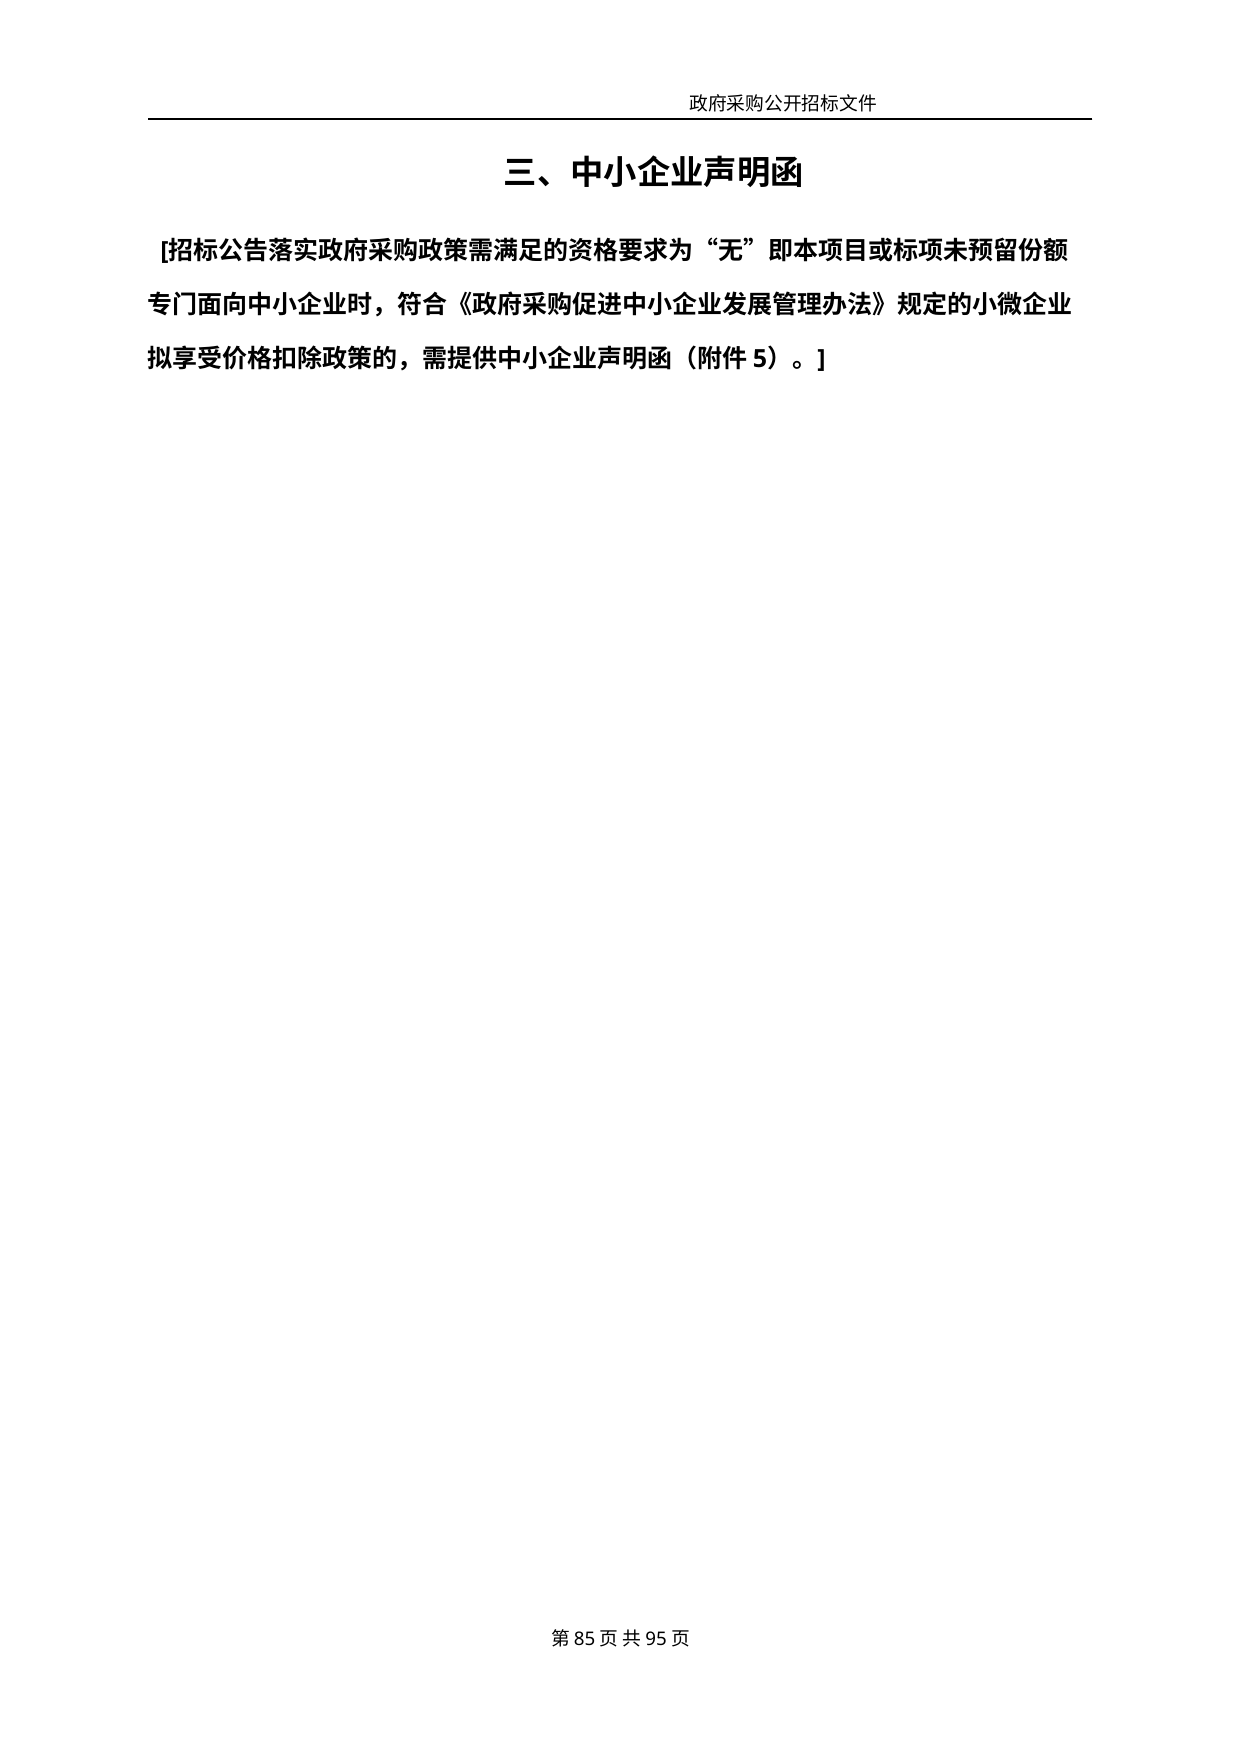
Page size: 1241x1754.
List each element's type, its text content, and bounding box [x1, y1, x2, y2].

text 三、中小企业声明函 [148, 145, 1092, 194]
text [招标公告落实政府采购政策需满足的资格要求为“无”即本项目或标项未预留份额专门面向中小企业时，符合《政府采购促进中小企业发展管理办法》规定的小微企业拟享受价格扣除政策的，需提供中小企业声明函（附件5）。] [148, 230, 1092, 375]
